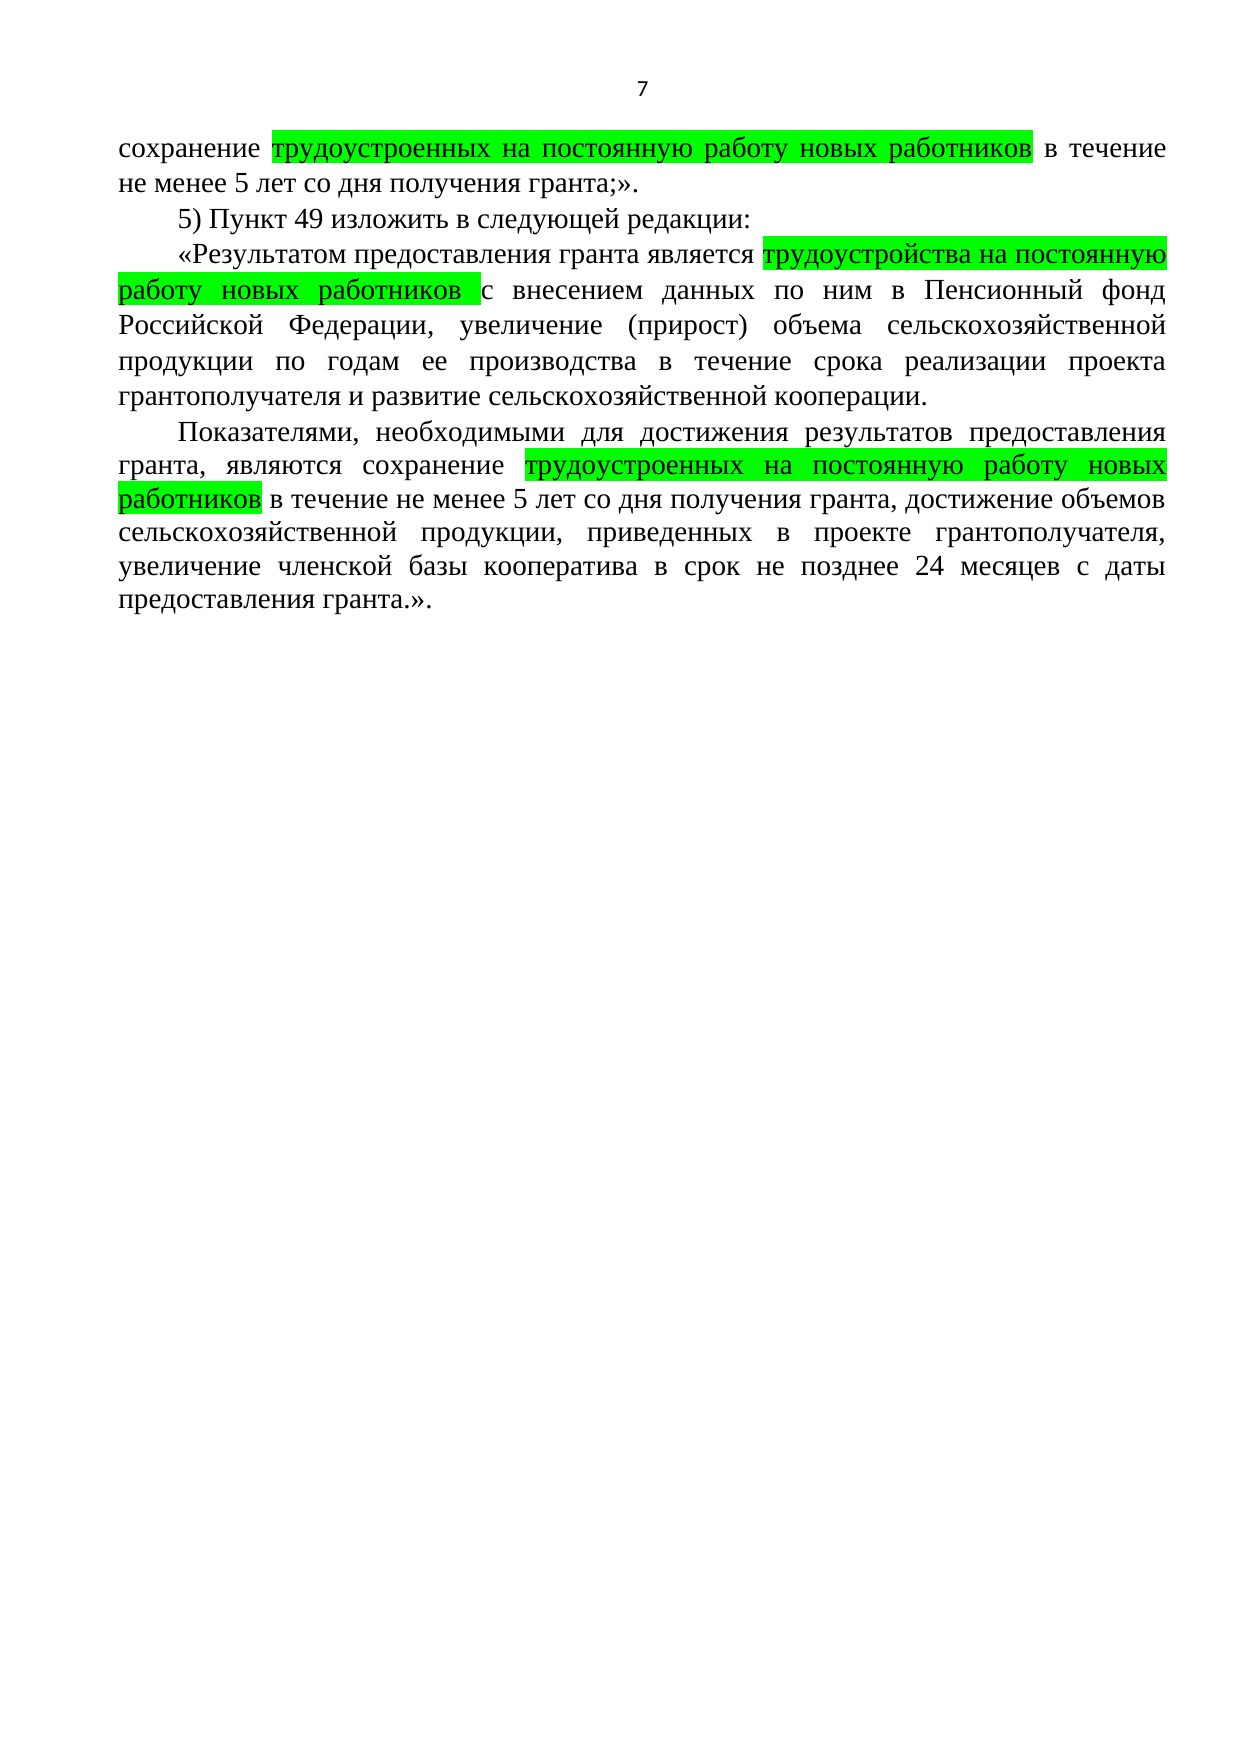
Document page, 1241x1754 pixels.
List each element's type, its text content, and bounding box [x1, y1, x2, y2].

text Показателями, необходимыми для достижения результатов предоставления гранта, являются сохранение трудоустроенных на постоянную работу новых работников в течение не менее 5 лет со дня получения гранта, достижение объемов сельскохозяйственной продукции, приведенных в проекте грантополучателя, увеличение членской базы кооператива в срок не позднее 24 месяцев с даты предоставления гранта.». [118, 414, 1167, 615]
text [118, 130, 1167, 199]
text 5) Пункт 49 изложить в следующей редакции: [118, 201, 1167, 234]
text «Результатом предоставления гранта является трудоустройства на постоянную работу новых работников с внесением данных по ним в Пенсионный фонд Российской Федерации, увеличение (прирост) объема сельскохозяйственной продукции по годам ее производства в течение срока реализации проекта грантополучателя и развитие сельскохозяйственной кооперации. [118, 236, 1167, 412]
